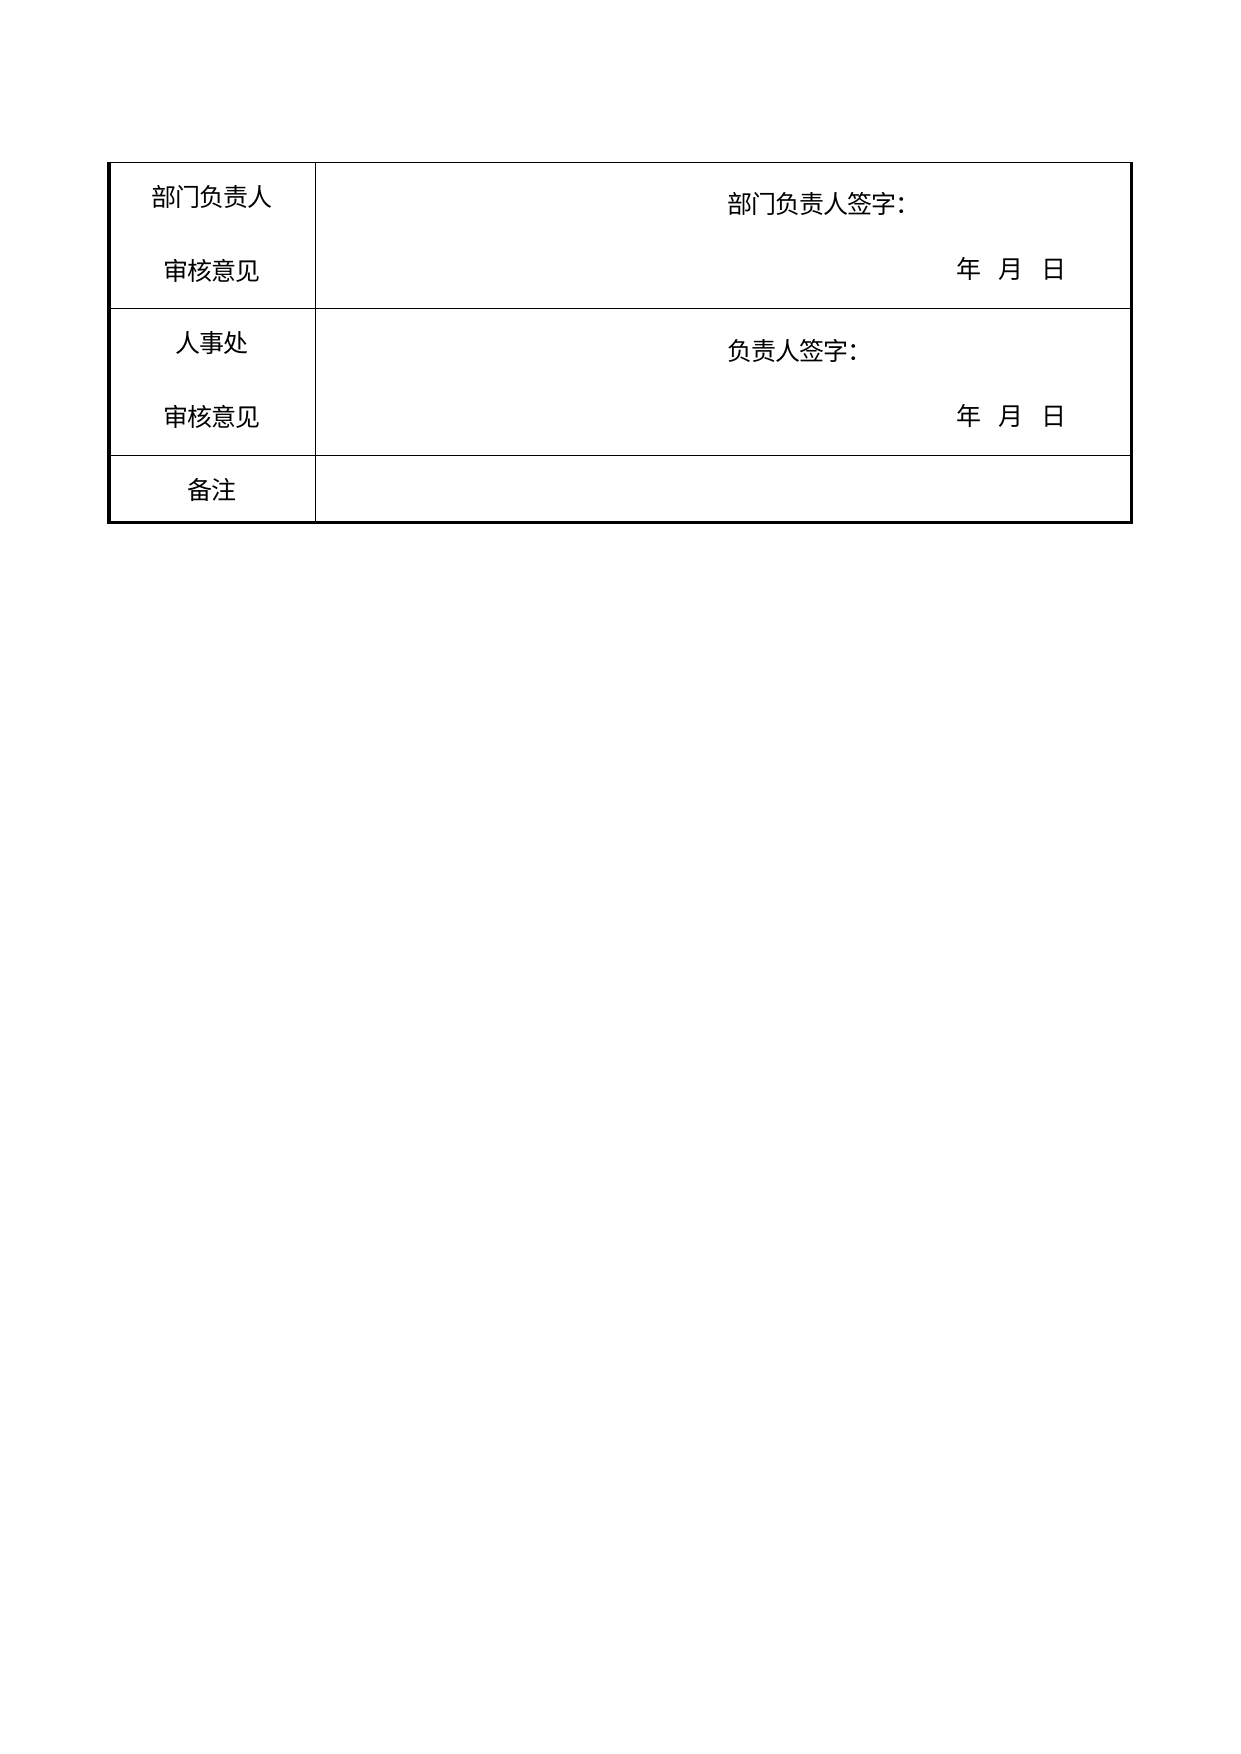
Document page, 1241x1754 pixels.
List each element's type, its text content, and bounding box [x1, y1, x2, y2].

table_cell 人事处 审核意见 [111, 309, 315, 455]
table_cell [316, 456, 1130, 521]
table_cell 负责人签字： 年 月 日 [316, 309, 1130, 455]
table_cell 部门负责人签字： 年 月 日 [316, 163, 1130, 308]
table_cell 部门负责人 审核意见 [111, 163, 315, 308]
table_cell 备注 [111, 456, 315, 521]
